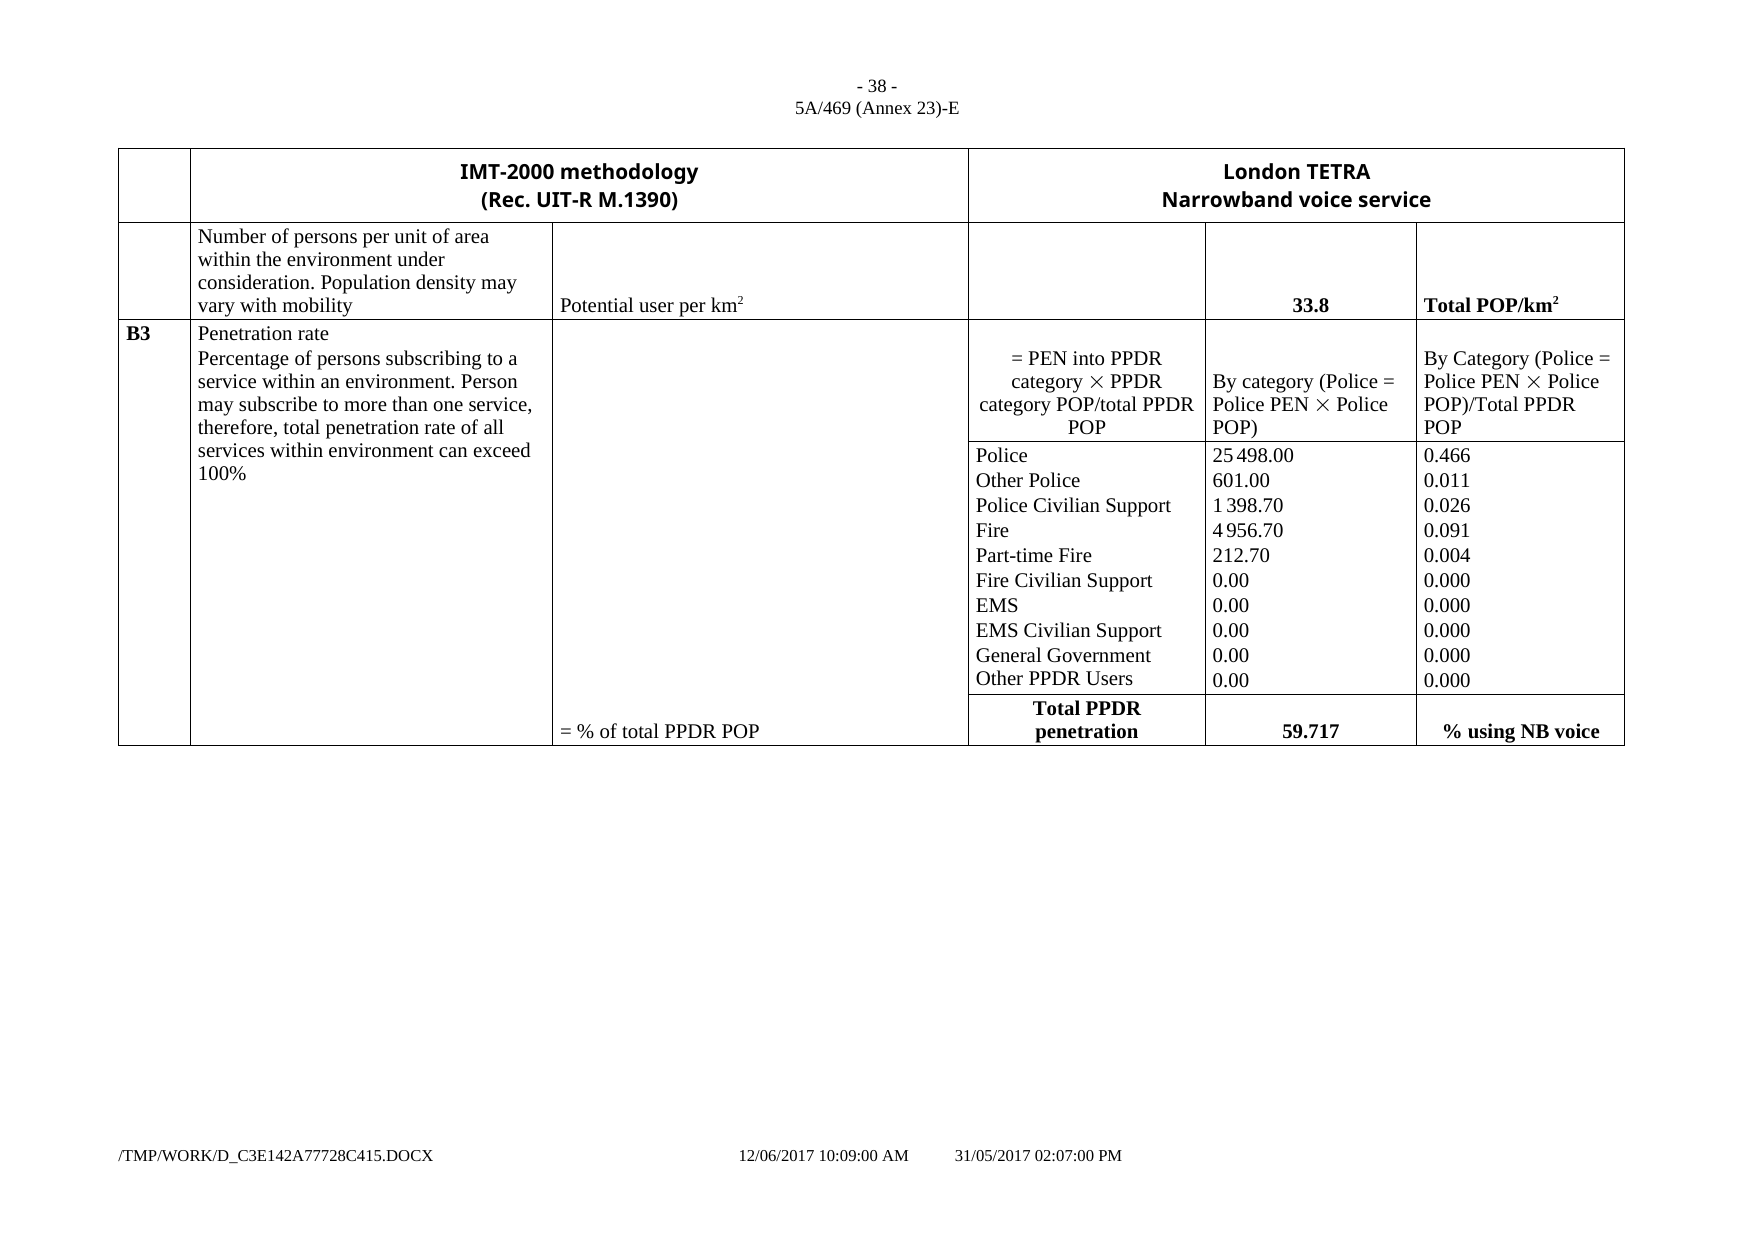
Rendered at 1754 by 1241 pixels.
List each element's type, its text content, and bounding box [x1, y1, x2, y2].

table_cell = % of total PPDR POP [553, 320, 968, 745]
table_header London TETRA Narrowband voice service [969, 149, 1624, 222]
table_cell Total POP/km2 [1417, 223, 1624, 319]
table_cell [119, 223, 190, 319]
table_cell 33.8 [1206, 223, 1416, 319]
table_cell B3 [119, 320, 190, 745]
table_cell Number of persons per unit of area within the environment under consideration. Population density may vary with mobility [191, 223, 552, 319]
table_cell 0.466 0.011 0.026 0.091 0.004 0.000 0.000 0.000 0.000 0.000 [1417, 442, 1624, 694]
table_cell By category (Police = Police PEN  Police POP) [1206, 320, 1416, 441]
table_cell = PEN into PPDR category  PPDR category POP/total PPDR POP [969, 320, 1205, 441]
table_cell Potential user per km2 [553, 223, 968, 319]
table_cell By Category (Police = Police PEN  Police POP)/Total PPDR POP [1417, 320, 1624, 441]
table_cell 25 498.00 601.00 1 398.70 4 956.70 212.70 0.00 0.00 0.00 0.00 0.00 [1206, 442, 1416, 694]
table_cell % using NB voice [1417, 695, 1624, 745]
table_cell [969, 223, 1205, 319]
table_cell Total PPDR penetration [969, 695, 1205, 745]
table_cell 59.717 [1206, 695, 1416, 745]
table_cell Penetration rate Percentage of persons subscribing to a service within an environment. Person may subscribe to more than one service, therefore, total penetration rate of all services within environment can exceed 100% [191, 320, 552, 745]
table_cell Police Other Police Police Civilian Support Fire Part-time Fire Fire Civilian Support EMS EMS Civilian Support General Government Other PPDR Users [969, 442, 1205, 694]
table_header IMT-2000 methodology (Rec. UIT-R M.1390) [191, 149, 968, 222]
table_header [119, 149, 190, 222]
